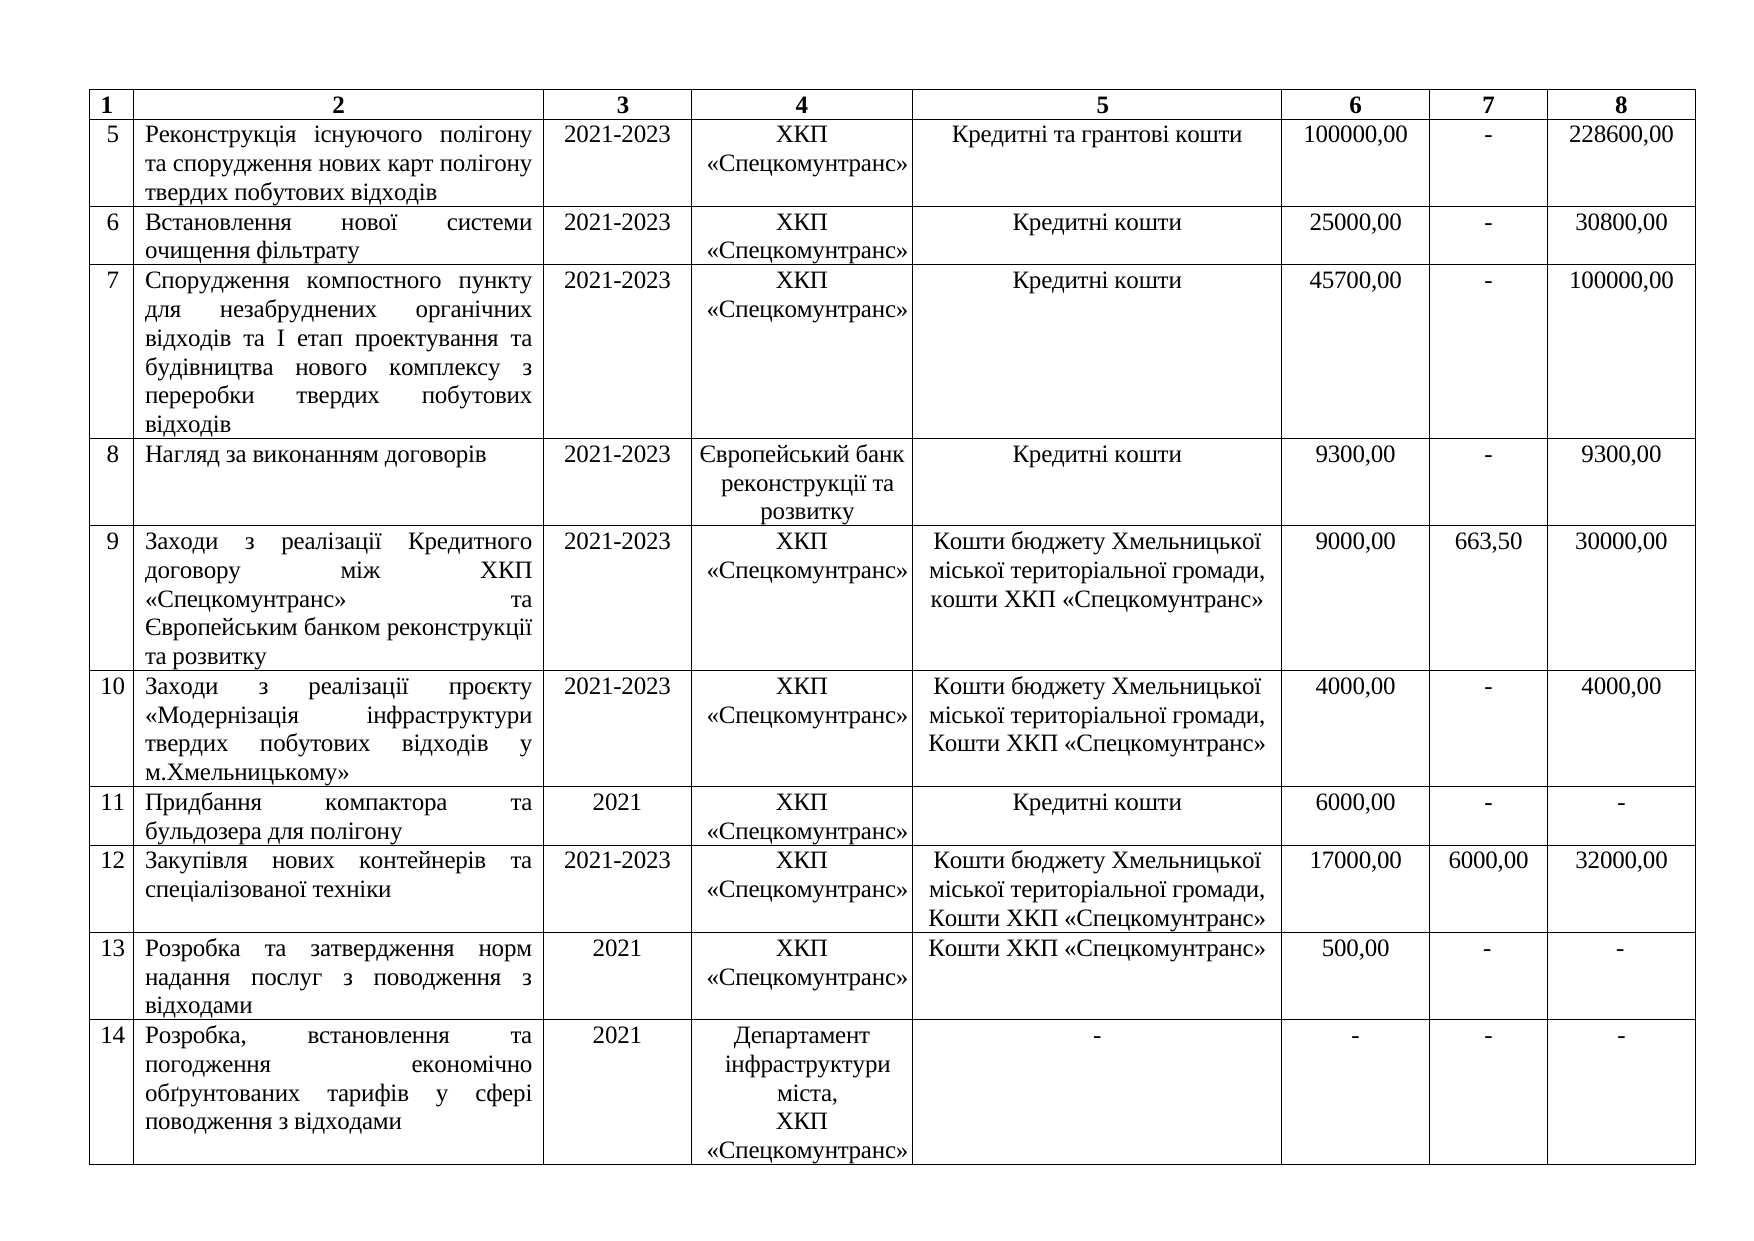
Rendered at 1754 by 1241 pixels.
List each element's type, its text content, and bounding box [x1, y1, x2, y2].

table_cell ХКП «Спецкомунтранс» [692, 671, 912, 786]
table_cell 100000,00 [1282, 120, 1429, 206]
table_cell - [1430, 439, 1547, 525]
table_cell 8 [90, 439, 133, 525]
table_cell 6000,00 [1430, 846, 1547, 932]
table_cell ХКП «Спецкомунтранс» [692, 787, 912, 844]
table_cell 100000,00 [1548, 265, 1695, 438]
table_cell 8 [1548, 90, 1695, 118]
table_cell 30000,00 [1548, 526, 1695, 670]
table_cell 6000,00 [1282, 787, 1429, 844]
table_cell Заходи з реалізації Кредитного договору між ХКП «Спецкомунтранс» та Європейським банком реконструкції та розвитку [134, 526, 543, 670]
table_cell 2021 [544, 1020, 691, 1164]
table_cell Заходи з реалізації проєкту «Модернізація інфраструктури твердих побутових відходів у м.Хмельницькому» [134, 671, 543, 786]
table_cell - [1548, 933, 1695, 1019]
table_cell 25000,00 [1282, 207, 1429, 264]
table_cell Спорудження компостного пункту для незабруднених органічних відходів та І етап проектування та будівництва нового комплексу з переробки твердих побутових відходів [134, 265, 543, 438]
table_cell Кредитні та грантові кошти [913, 120, 1281, 206]
table_cell 6 [1282, 90, 1429, 118]
table_cell 4 [692, 90, 912, 118]
table_cell 2 [134, 90, 543, 118]
table_cell - [1430, 671, 1547, 786]
table_cell ХКП «Спецкомунтранс» [692, 120, 912, 206]
table_cell Кошти бюджету Хмельницької міської територіальної громади, кошти ХКП «Спецкомунтранс» [913, 526, 1281, 670]
table_cell 14 [90, 1020, 133, 1164]
table_cell - [1548, 787, 1695, 844]
table_cell Кредитні кошти [913, 439, 1281, 525]
table_cell Кошти бюджету Хмельницької міської територіальної громади, Кошти ХКП «Спецкомунтранс» [913, 846, 1281, 932]
table_cell ХКП «Спецкомунтранс» [692, 526, 912, 670]
table_cell 2021-2023 [544, 265, 691, 438]
table_cell Закупівля нових контейнерів та спеціалізованої техніки [134, 846, 543, 932]
table_cell 32000,00 [1548, 846, 1695, 932]
table_cell 7 [1430, 90, 1547, 118]
table_cell Нагляд за виконанням договорів [134, 439, 543, 525]
table_cell - [1282, 1020, 1429, 1164]
table_cell Кошти ХКП «Спецкомунтранс» [913, 933, 1281, 1019]
table_cell 2021 [544, 787, 691, 844]
table_cell - [1430, 265, 1547, 438]
table_cell Департамент інфраструктури міста, ХКП «Спецкомунтранс» [692, 1020, 912, 1164]
table_cell ХКП «Спецкомунтранс» [692, 933, 912, 1019]
table_cell ХКП «Спецкомунтранс» [692, 265, 912, 438]
table_cell 9300,00 [1282, 439, 1429, 525]
table_cell 9 [90, 526, 133, 670]
table_cell Європейський банк реконструкції та розвитку [692, 439, 912, 525]
table_cell 12 [90, 846, 133, 932]
table_cell Розробка, встановлення та погодження економічно обґрунтованих тарифів у сфері поводження з відходами [134, 1020, 543, 1164]
table_cell 17000,00 [1282, 846, 1429, 932]
table_cell 30800,00 [1548, 207, 1695, 264]
table_cell 13 [90, 933, 133, 1019]
table_cell 4000,00 [1548, 671, 1695, 786]
table_cell 2021-2023 [544, 671, 691, 786]
table_cell Кредитні кошти [913, 265, 1281, 438]
table_cell - [1430, 787, 1547, 844]
table_cell Розробка та затвердження норм надання послуг з поводження з відходами [134, 933, 543, 1019]
table_cell 10 [90, 671, 133, 786]
table_cell 1 [90, 90, 133, 118]
table_cell 2021 [544, 933, 691, 1019]
table_cell 45700,00 [1282, 265, 1429, 438]
table_cell 228600,00 [1548, 120, 1695, 206]
table_cell 2021-2023 [544, 439, 691, 525]
table_cell 9000,00 [1282, 526, 1429, 670]
table_cell - [913, 1020, 1281, 1164]
table_cell - [1430, 1020, 1547, 1164]
table_cell 500,00 [1282, 933, 1429, 1019]
table_cell 4000,00 [1282, 671, 1429, 786]
table_cell 9300,00 [1548, 439, 1695, 525]
table_cell 2021-2023 [544, 526, 691, 670]
table_cell 5 [90, 120, 133, 206]
table_cell ХКП «Спецкомунтранс» [692, 846, 912, 932]
table_cell Кошти бюджету Хмельницької міської територіальної громади, Кошти ХКП «Спецкомунтранс» [913, 671, 1281, 786]
table_cell - [1430, 120, 1547, 206]
table_cell - [1548, 1020, 1695, 1164]
table_cell 5 [913, 90, 1281, 118]
table_cell 11 [90, 787, 133, 844]
table_cell 2021-2023 [544, 846, 691, 932]
table_cell 6 [90, 207, 133, 264]
table_cell Кредитні кошти [913, 207, 1281, 264]
table_cell Реконструкція існуючого полігону та спорудження нових карт полігону твердих побутових відходів [134, 120, 543, 206]
table_cell 663,50 [1430, 526, 1547, 670]
table_cell Кредитні кошти [913, 787, 1281, 844]
table_cell - [1430, 933, 1547, 1019]
table_cell 2021-2023 [544, 120, 691, 206]
table_cell Встановлення нової системи очищення фільтрату [134, 207, 543, 264]
table_cell Придбання компактора та бульдозера для полігону [134, 787, 543, 844]
table_cell 3 [544, 90, 691, 118]
table_cell - [1430, 207, 1547, 264]
table_cell 7 [90, 265, 133, 438]
table_cell 2021-2023 [544, 207, 691, 264]
table_cell ХКП «Спецкомунтранс» [692, 207, 912, 264]
